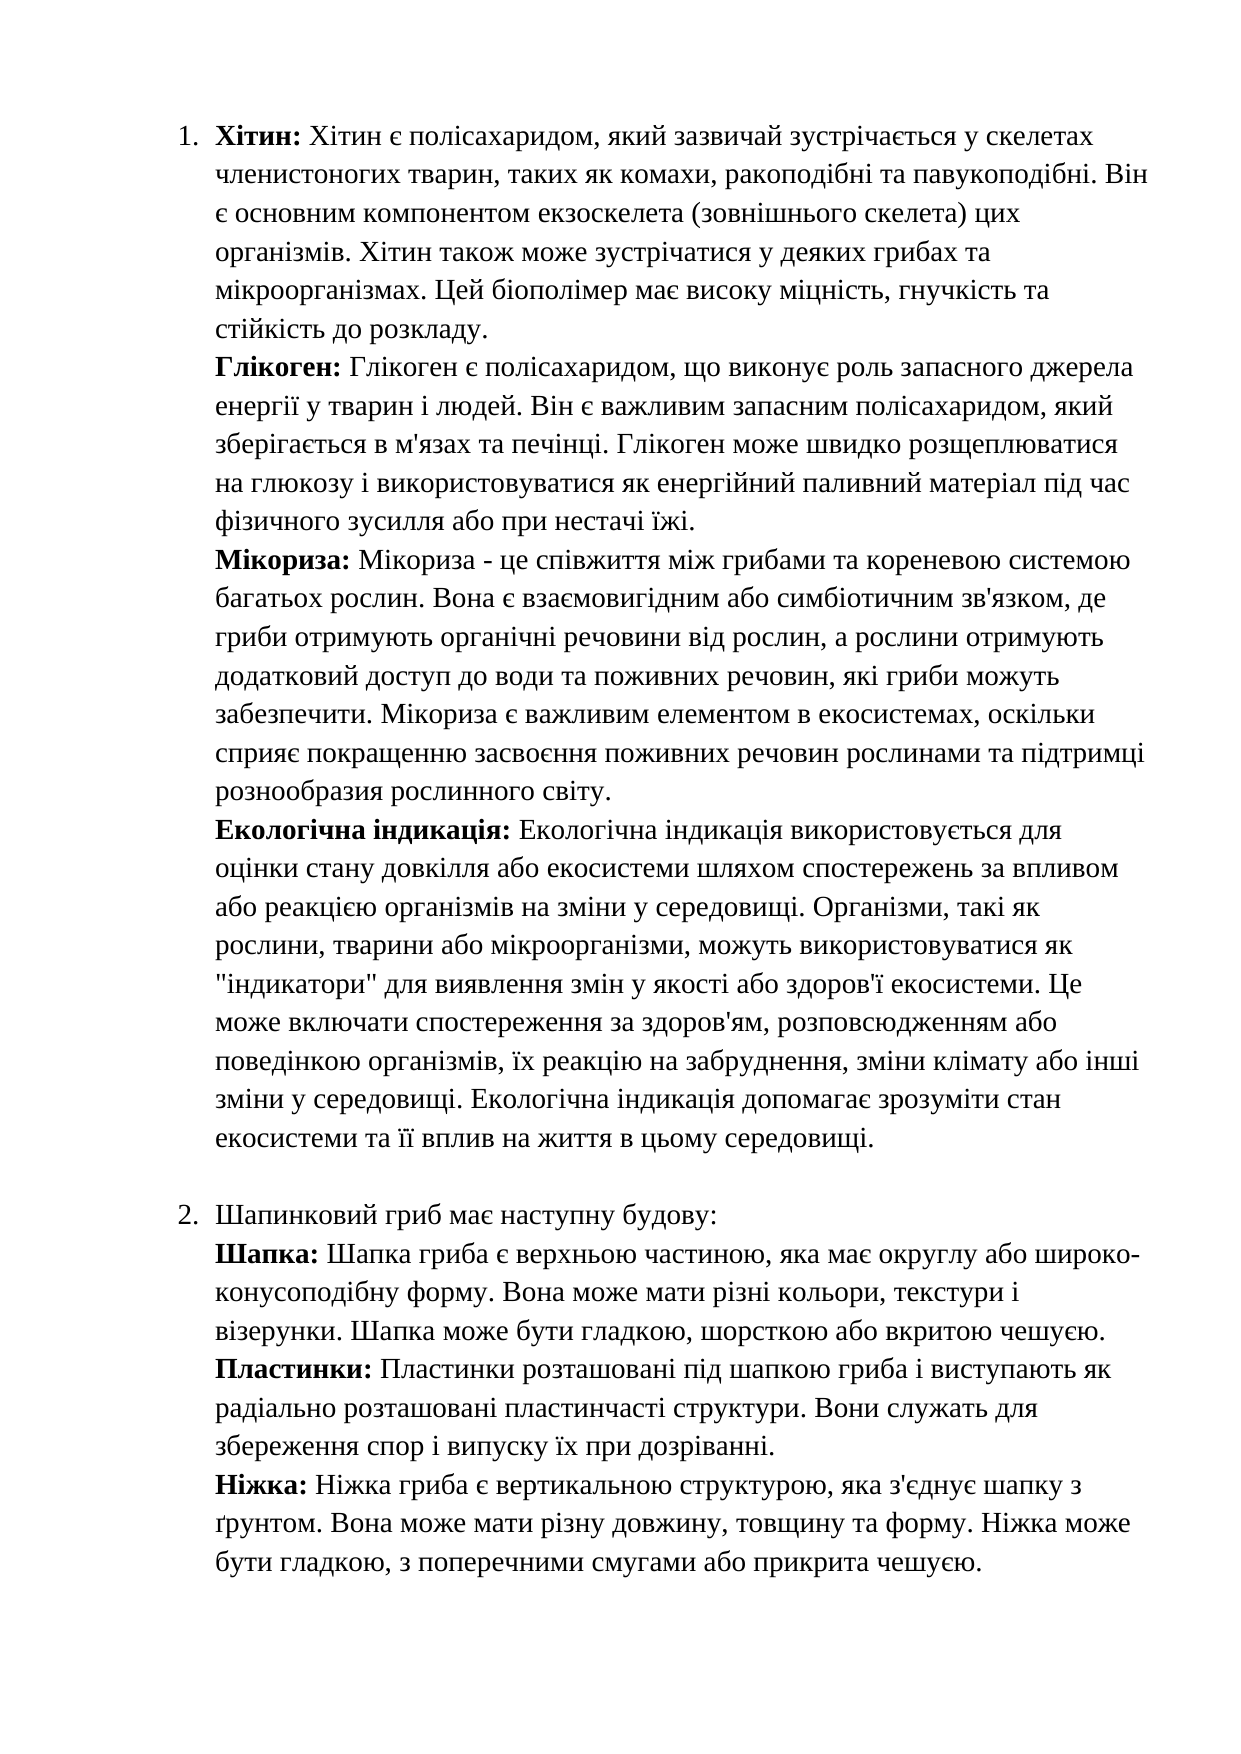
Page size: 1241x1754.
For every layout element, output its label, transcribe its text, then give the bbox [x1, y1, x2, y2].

list Пластинки: Пластинки розташовані під шапкою гриба і виступають як радіально розташовані пластинчасті структури. Вони служать для збереження спор і випуску їх при дозріванні. [215, 1351, 1152, 1462]
list Шапка: Шапка гриба є верхньою частиною, яка має округлу або широко-конусоподібну форму. Вона може мати різні кольори, текстури і візерунки. Шапка може бути гладкою, шорсткою або вкритою чешуєю. [215, 1236, 1152, 1346]
list Хітин: Хітин є полісахаридом, який зазвичай зустрічається у скелетах членистоногих тварин, таких як комахи, ракоподібні та павукоподібні. Він є основним компонентом екзоскелета (зовнішнього скелета) цих організмів. Хітин також може зустрічатися у деяких грибах та мікроорганізмах. Цей біополімер має високу міцність, гнучкість та стійкість до розкладу. [177, 118, 1152, 344]
list Ніжка: Ніжка гриба є вертикальною структурою, яка з'єднує шапку з ґрунтом. Вона може мати різну довжину, товщину та форму. Ніжка може бути гладкою, з поперечними смугами або прикрита чешуєю. [215, 1467, 1152, 1578]
list Шапинковий гриб має наступну будову: [177, 1197, 1152, 1231]
list Екологічна індикація: Екологічна індикація використовується для оцінки стану довкілля або екосистеми шляхом спостережень за впливом або реакцією організмів на зміни у середовищі. Організми, такі як рослини, тварини або мікроорганізми, можуть використовуватися як "індикатори" для виявлення змін у якості або здоров'ї екосистеми. Це може включати спостереження за здоров'ям, розповсюдженням або поведінкою організмів, їх реакцію на забруднення, зміни клімату або інші зміни у середовищі. Екологічна індикація допомагає зрозуміти стан екосистеми та її вплив на життя в цьому середовищі. [215, 812, 1152, 1154]
list Мікориза: Мікориза - це співжиття між грибами та кореневою системою багатьох рослин. Вона є взаємовигідним або симбіотичним зв'язком, де гриби отримують органічні речовини від рослин, а рослини отримують додатковий доступ до води та поживних речовин, які гриби можуть забезпечити. Мікориза є важливим елементом в екосистемах, оскільки сприяє покращенню засвоєння поживних речовин рослинами та підтримці рознообразия рослинного світу. [215, 542, 1152, 807]
list Глікоген: Глікоген є полісахаридом, що виконує роль запасного джерела енергії у тварин і людей. Він є важливим запасним полісахаридом, який зберігається в м'язах та печінці. Глікоген може швидко розщеплюватися на глюкозу і використовуватися як енергійний паливний матеріал під час фізичного зусилля або при нестачі їжі. [215, 349, 1152, 537]
